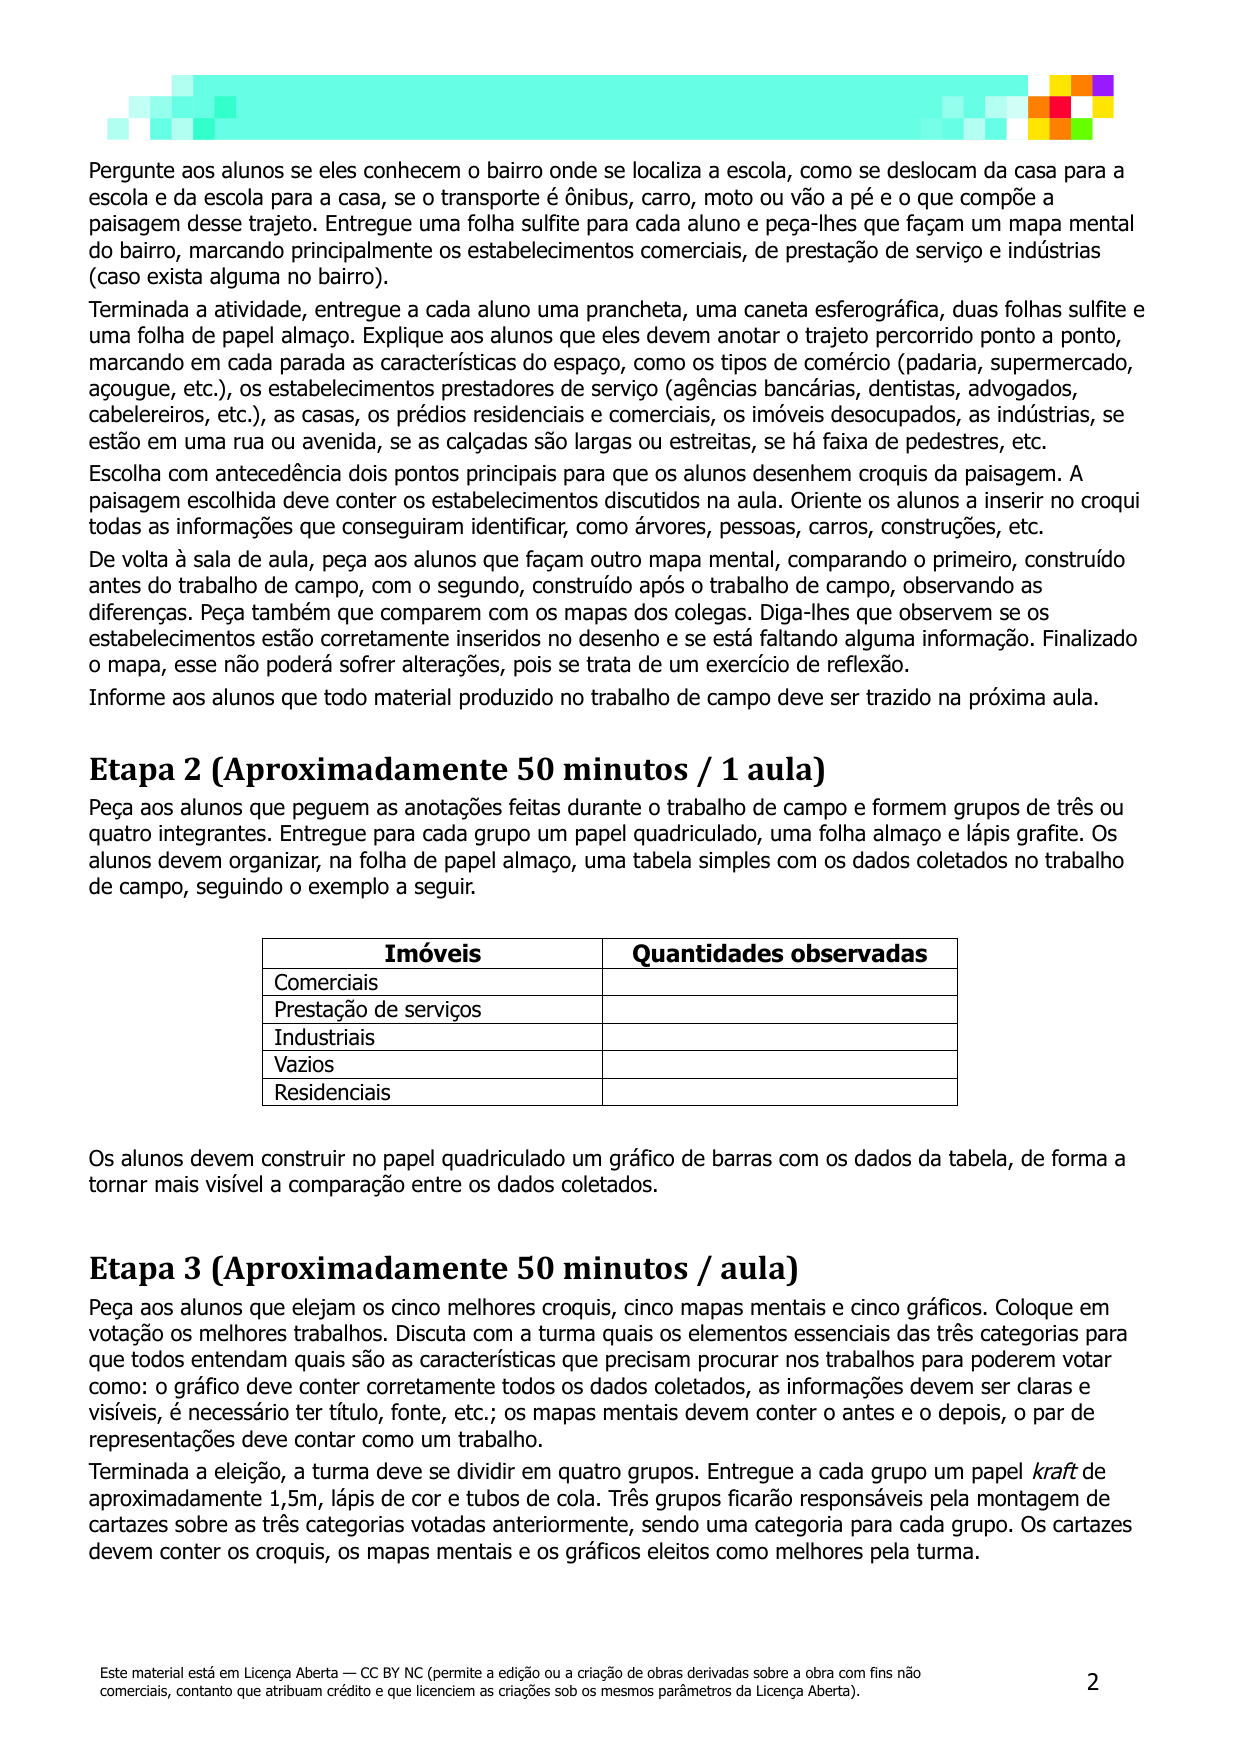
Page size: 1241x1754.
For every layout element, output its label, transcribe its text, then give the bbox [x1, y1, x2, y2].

text Escolha com antecedência dois pontos principais para que os alunos desenhem croquis da paisagem. A paisagem escolhida deve conter os estabelecimentos discutidos na aula. Oriente os alunos a inserir no croqui todas as informações que conseguiram identificar, como árvores, pessoas, carros, construções, etc. [89, 460, 1152, 539]
table_cell Industriais [263, 1024, 602, 1050]
text Peça aos alunos que peguem as anotações feitas durante o trabalho de campo e formem grupos de três ou quatro integrantes. Entregue para cada grupo um papel quadriculado, uma folha almaço e lápis grafite. Os alunos devem organizar, na folha de papel almaço, uma tabela simples com os dados coletados no trabalho de campo, seguindo o exemplo a seguir. [89, 793, 1152, 899]
table_cell [603, 1024, 957, 1050]
text Os alunos devem construir no papel quadriculado um gráfico de barras com os dados da tabela, de forma a tornar mais visível a comparação entre os dados coletados. [89, 1144, 1152, 1197]
text Etapa 2 (Aproximadamente 50 minutos / 1 aula) [89, 748, 1152, 787]
text Terminada a eleição, a turma deve se dividir em quatro grupos. Entregue a cada grupo um papel kraft de aproximadamente 1,5m, lápis de cor e tubos de cola. Três grupos ficarão responsáveis pela montagem de cartazes sobre as três categorias votadas anteriormente, sendo uma categoria para cada grupo. Os cartazes devem conter os croquis, os mapas mentais e os gráficos eleitos como melhores pela turma. [89, 1458, 1152, 1564]
table_cell [603, 996, 957, 1022]
text Informe aos alunos que todo material produzido no trabalho de campo deve ser trazido na próxima aula. [89, 683, 1152, 710]
text De volta à sala de aula, peça aos alunos que façam outro mapa mental, comparando o primeiro, construído antes do trabalho de campo, com o segundo, construído após o trabalho de campo, observando as diferenças. Peça também que comparem com os mapas dos colegas. Diga-lhes que observem se os estabelecimentos estão corretamente inseridos no desenho e se está faltando alguma informação. Finalizado o mapa, esse não poderá sofrer alterações, pois se trata de um exercício de reflexão. [89, 545, 1152, 677]
table_cell [603, 1079, 957, 1105]
table_cell Residenciais [263, 1079, 602, 1105]
table_header Imóveis [263, 939, 602, 967]
table_cell Prestação de serviços [263, 996, 602, 1022]
table_cell Vazios [263, 1051, 602, 1077]
text Terminada a atividade, entregue a cada aluno uma prancheta, uma caneta esferográfica, duas folhas sulfite e uma folha de papel almaço. Explique aos alunos que eles devem anotar o trajeto percorrido ponto a ponto, marcando em cada parada as características do espaço, como os tipos de comércio (padaria, supermercado, açougue, etc.), os estabelecimentos prestadores de serviço (agências bancárias, dentistas, advogados, cabelereiros, etc.), as casas, os prédios residenciais e comerciais, os imóveis desocupados, as indústrias, se estão em uma rua ou avenida, se as calçadas são largas ou estreitas, se há faixa de pedestres, etc. [89, 295, 1152, 454]
table_cell Comerciais [263, 969, 602, 995]
text Pergunte aos alunos se eles conhecem o bairro onde se localiza a escola, como se deslocam da casa para a escola e da escola para a casa, se o transporte é ônibus, carro, moto ou vão a pé e o que compõe a paisagem desse trajeto. Entregue uma folha sulfite para cada aluno e peça-lhes que façam um mapa mental do bairro, marcando principalmente os estabelecimentos comerciais, de prestação de serviço e indústrias (caso exista alguma no bairro). [89, 157, 1152, 289]
table_header Quantidades observadas [603, 939, 957, 967]
picture [88, 75, 1114, 151]
table_cell [603, 1051, 957, 1077]
table_cell [603, 969, 957, 995]
text Peça aos alunos que elejam os cinco melhores croquis, cinco mapas mentais e cinco gráficos. Coloque em votação os melhores trabalhos. Discuta com a turma quais os elementos essenciais das três categorias para que todos entendam quais são as características que precisam procurar nos trabalhos para poderem votar como: o gráfico deve conter corretamente todos os dados coletados, as informações devem ser claras e visíveis, é necessário ter título, fonte, etc.; os mapas mentais devem conter o antes e o depois, o par de representações deve contar como um trabalho. [89, 1293, 1152, 1452]
text Etapa 3 (Aproximadamente 50 minutos / aula) [89, 1248, 1152, 1287]
